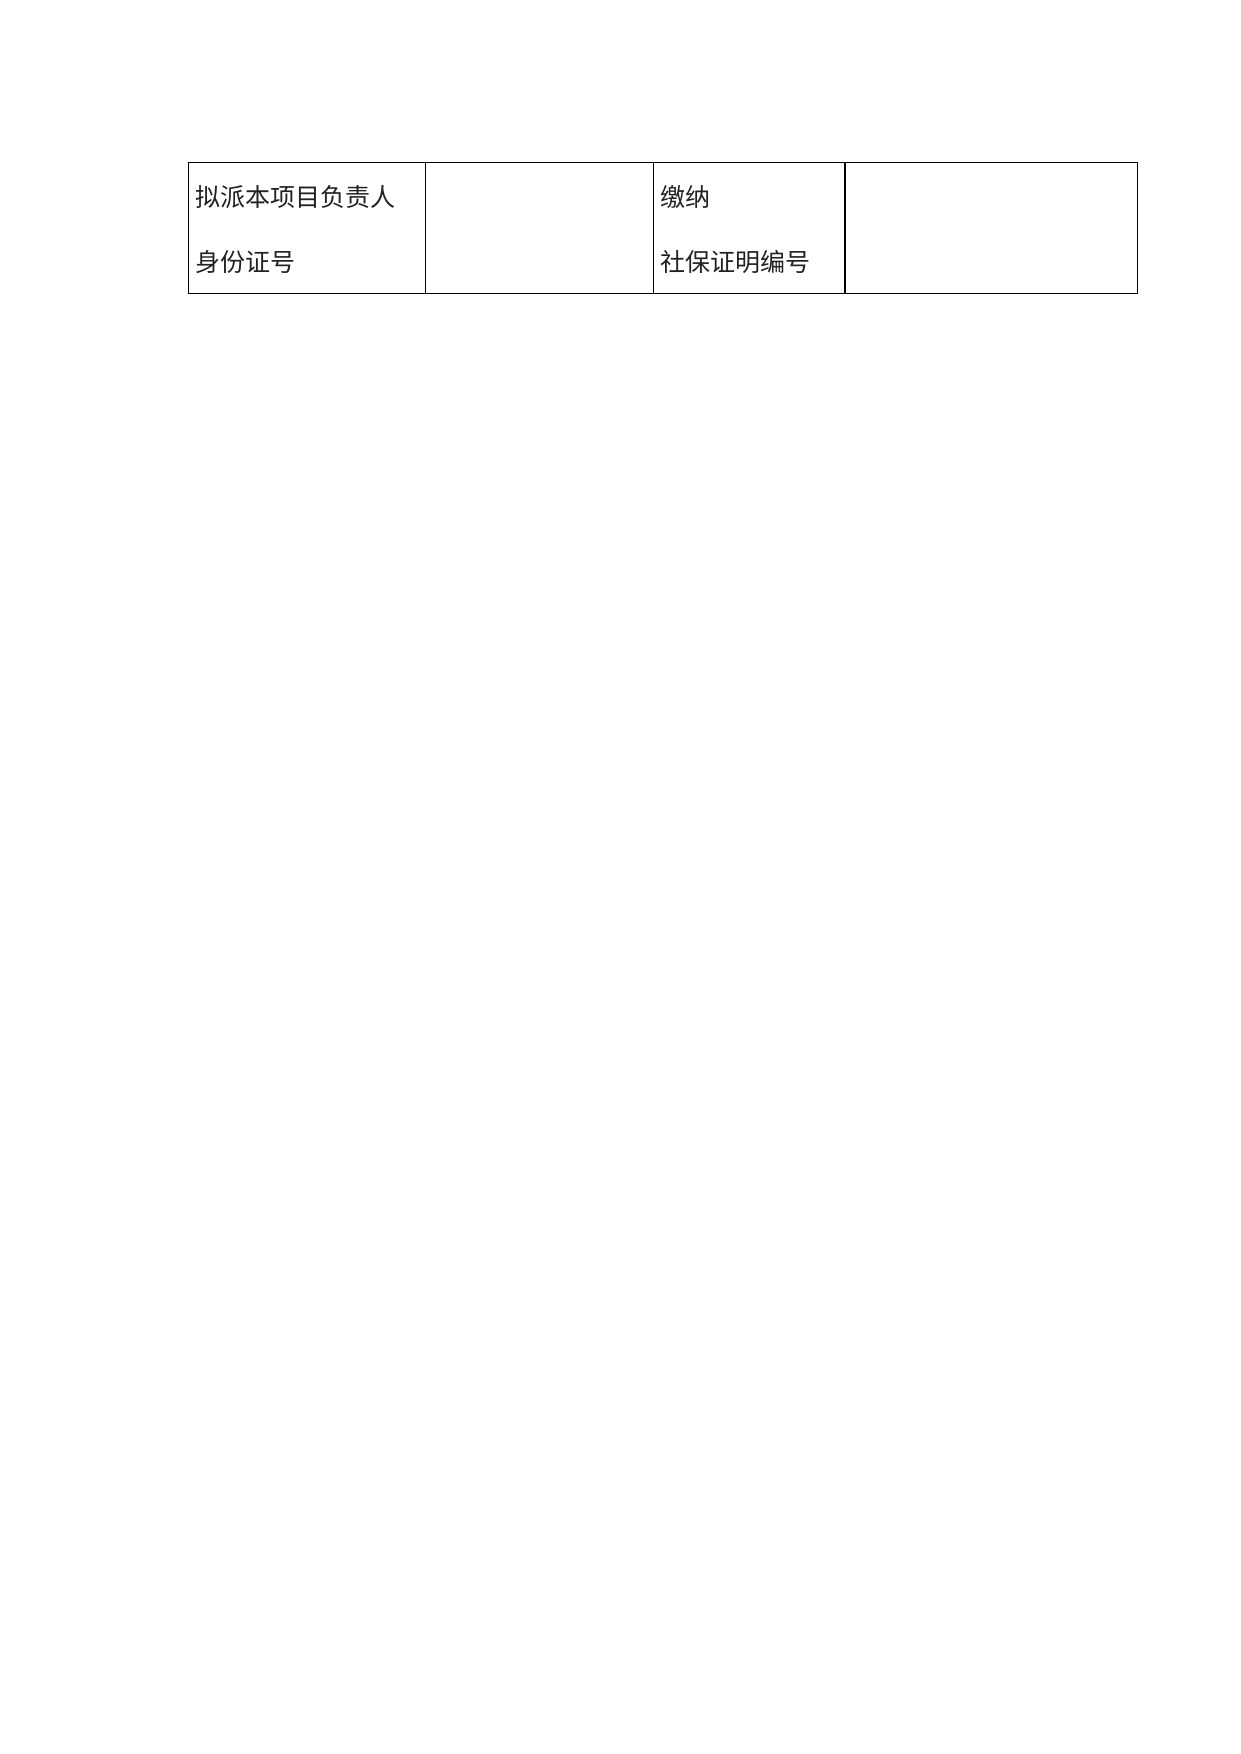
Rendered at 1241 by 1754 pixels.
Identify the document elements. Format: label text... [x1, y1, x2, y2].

table_cell 拟派本项目负责人身份证号 [189, 163, 425, 293]
table_cell [426, 163, 653, 293]
table_cell [846, 163, 1137, 293]
table_cell 缴纳 社保证明编号 [654, 163, 844, 293]
